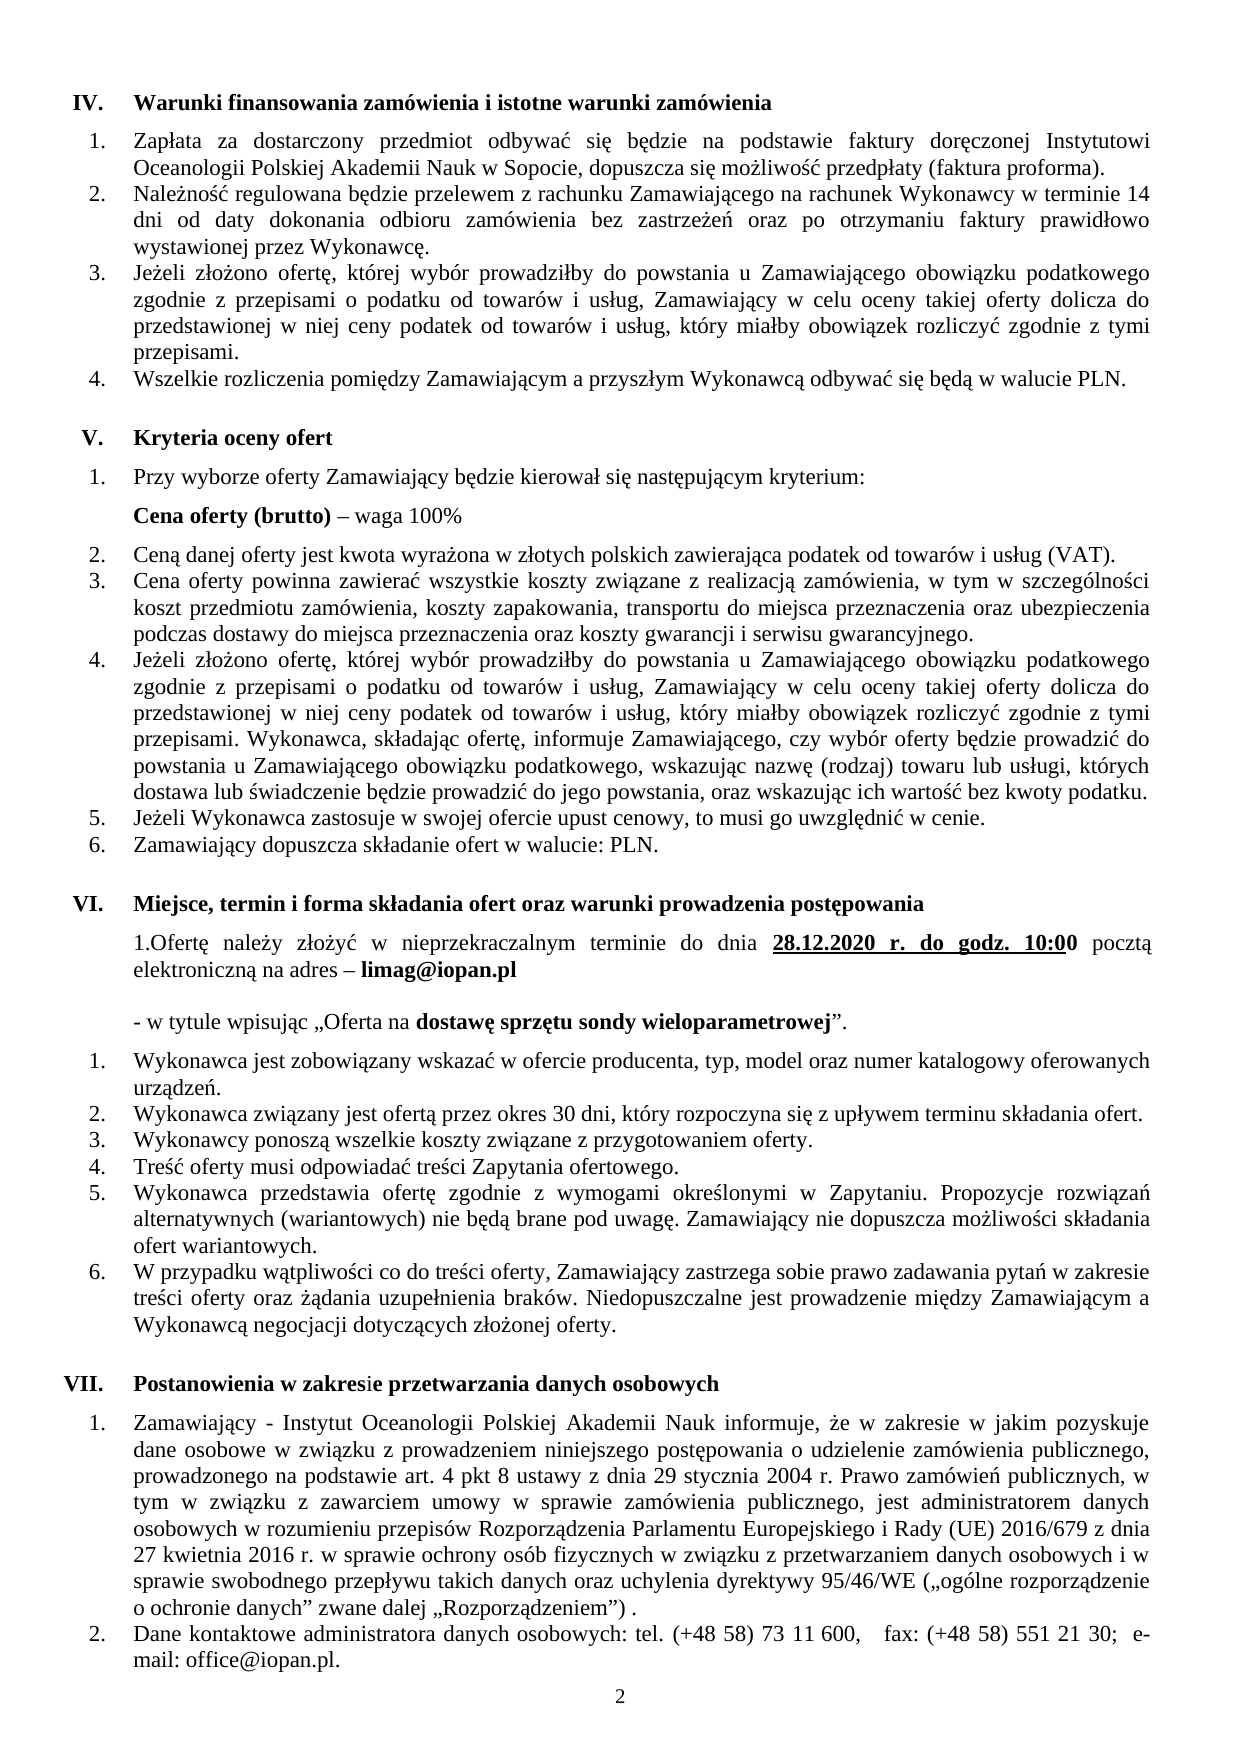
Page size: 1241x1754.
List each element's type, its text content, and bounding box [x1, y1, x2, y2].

list Wszelkie rozliczenia pomiędzy Zamawiającym a przyszłym Wykonawcą odbywać się będą w walucie PLN. [89, 365, 1152, 391]
list Kryteria oceny ofert [103, 424, 1152, 451]
list Wykonawca jest zobowiązany wskazać w ofercie producenta, typ, model oraz numer katalogowy oferowanych urządzeń. [89, 1047, 1152, 1100]
list Dane kontaktowe administratora danych osobowych: tel. (+48 58) 73 11 600, fax: (+48 58) 551 21 30; e-mail: office@iopan.pl. [89, 1620, 1152, 1673]
list Treść oferty musi odpowiadać treści Zapytania ofertowego. [89, 1153, 1152, 1179]
list Jeżeli złożono ofertę, której wybór prowadziłby do powstania u Zamawiającego obowiązku podatkowego zgodnie z przepisami o podatku od towarów i usług, Zamawiający w celu oceny takiej oferty dolicza do przedstawionej w niej ceny podatek od towarów i usług, który miałby obowiązek rozliczyć zgodnie z tymi przepisami. Wykonawca, składając ofertę, informuje Zamawiającego, czy wybór oferty będzie prowadzić do powstania u Zamawiającego obowiązku podatkowego, wskazując nazwę (rodzaj) towaru lub usługi, których dostawa lub świadczenie będzie prowadzić do jego powstania, oraz wskazując ich wartość bez kwoty podatku. [89, 646, 1152, 804]
list Jeżeli Wykonawca zastosuje w swojej ofercie upust cenowy, to musi go uwzględnić w cenie. [89, 804, 1152, 831]
list Miejsce, termin i forma składania ofert oraz warunki prowadzenia postępowania [103, 891, 1152, 917]
list Warunki finansowania zamówienia i istotne warunki zamówienia [103, 89, 1152, 115]
list Cena oferty powinna zawierać wszystkie koszty związane z realizacją zamówienia, w tym w szczególności koszt przedmiotu zamówienia, koszty zapakowania, transportu do miejsca przeznaczenia oraz ubezpieczenia podczas dostawy do miejsca przeznaczenia oraz koszty gwarancji i serwisu gwarancyjnego. [89, 567, 1152, 646]
list Wykonawcy ponoszą wszelkie koszty związane z przygotowaniem oferty. [89, 1126, 1152, 1153]
list Wykonawca związany jest ofertą przez okres 30 dni, który rozpoczyna się z upływem terminu składania ofert. [89, 1100, 1152, 1126]
list Zamawiający - Instytut Oceanologii Polskiej Akademii Nauk informuje, że w zakresie w jakim pozyskuje dane osobowe w związku z prowadzeniem niniejszego postępowania o udzielenie zamówienia publicznego, prowadzonego na podstawie art. 4 pkt 8 ustawy z dnia 29 stycznia 2004 r. Prawo zamówień publicznych, w tym w związku z zawarciem umowy w sprawie zamówienia publicznego, jest administratorem danych osobowych w rozumieniu przepisów Rozporządzenia Parlamentu Europejskiego i Rady (UE) 2016/679 z dnia 27 kwietnia 2016 r. w sprawie ochrony osób fizycznych w związku z przetwarzaniem danych osobowych i w sprawie swobodnego przepływu takich danych oraz uchylenia dyrektywy 95/46/WE („ogólne rozporządzenie o ochronie danych” zwane dalej „Rozporządzeniem”) . [89, 1409, 1152, 1620]
list Przy wyborze oferty Zamawiający będzie kierował się następującym kryterium: [89, 463, 1152, 489]
list W przypadku wątpliwości co do treści oferty, Zamawiający zastrzega sobie prawo zadawania pytań w zakresie treści oferty oraz żądania uzupełnienia braków. Niedopuszczalne jest prowadzenie między Zamawiającym a Wykonawcą negocjacji dotyczących złożonej oferty. [89, 1258, 1152, 1337]
list 1.Ofertę należy złożyć w nieprzekraczalnym terminie do dnia 28.12.2020 r. do godz. 10:00 pocztą elektroniczną na adres – limag@iopan.pl [133, 929, 1152, 982]
text Cena oferty (brutto) – waga 100% [133, 502, 1152, 528]
list Należność regulowana będzie przelewem z rachunku Zamawiającego na rachunek Wykonawcy w terminie 14 dni od daty dokonania odbioru zamówienia bez zastrzeżeń oraz po otrzymaniu faktury prawidłowo wystawionej przez Wykonawcę. [89, 180, 1152, 259]
list Jeżeli złożono ofertę, której wybór prowadziłby do powstania u Zamawiającego obowiązku podatkowego zgodnie z przepisami o podatku od towarów i usług, Zamawiający w celu oceny takiej oferty dolicza do przedstawionej w niej ceny podatek od towarów i usług, który miałby obowiązek rozliczyć zgodnie z tymi przepisami. [89, 259, 1152, 365]
text - w tytule wpisując „Oferta na dostawę sprzętu sondy wieloparametrowej”. [133, 1008, 1152, 1035]
list Ceną danej oferty jest kwota wyrażona w złotych polskich zawierająca podatek od towarów i usług (VAT). [89, 541, 1152, 567]
list Postanowienia w zakresie przetwarzania danych osobowych [103, 1371, 1152, 1397]
list Zapłata za dostarczony przedmiot odbywać się będzie na podstawie faktury doręczonej Instytutowi Oceanologii Polskiej Akademii Nauk w Sopocie, dopuszcza się możliwość przedpłaty (faktura proforma). [89, 127, 1152, 180]
list Zamawiający dopuszcza składanie ofert w walucie: PLN. [89, 831, 1152, 857]
list Wykonawca przedstawia ofertę zgodnie z wymogami określonymi w Zapytaniu. Propozycje rozwiązań alternatywnych (wariantowych) nie będą brane pod uwagę. Zamawiający nie dopuszcza możliwości składania ofert wariantowych. [89, 1179, 1152, 1258]
